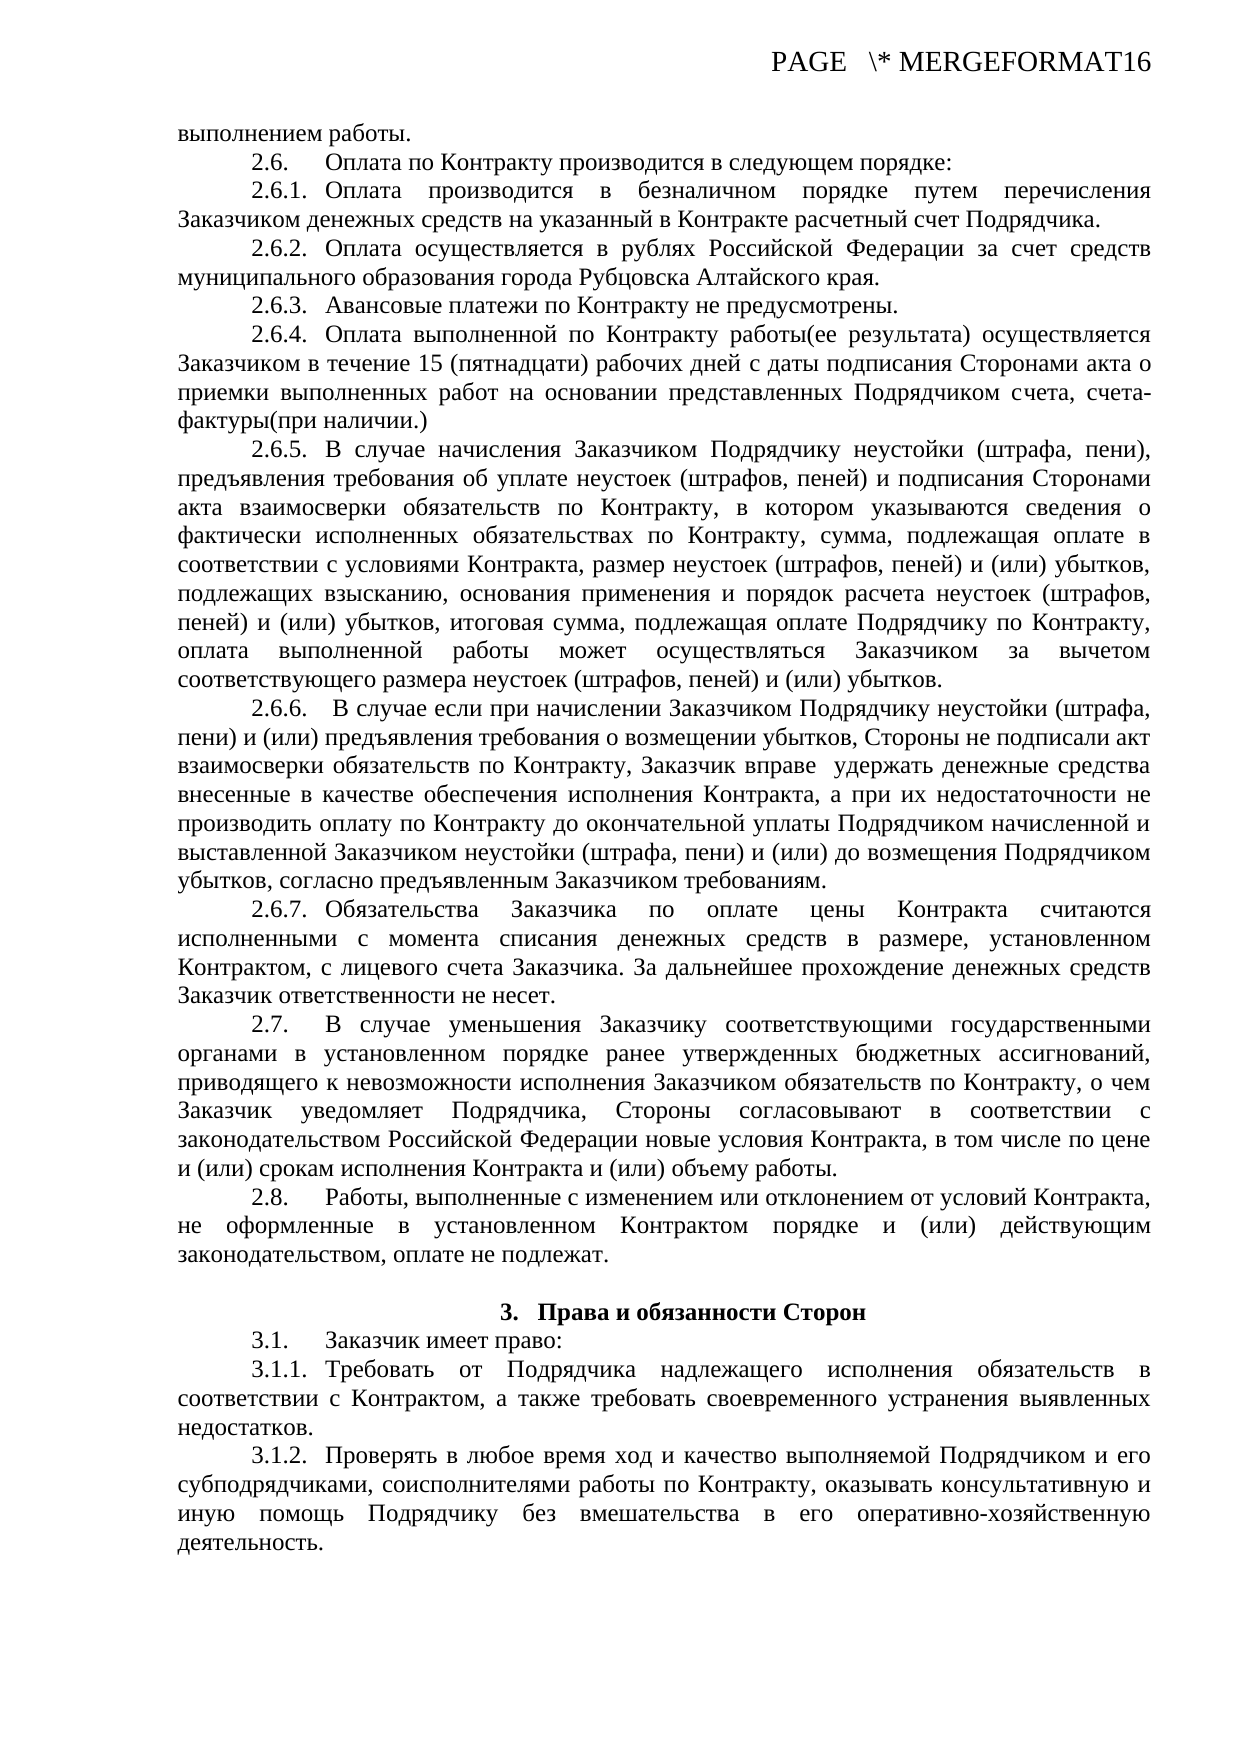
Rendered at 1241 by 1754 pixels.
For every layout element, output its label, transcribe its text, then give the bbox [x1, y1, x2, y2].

list Оплата производится в безналичном порядке путем перечисления Заказчиком денежных средств на указанный в Контракте расчетный счет Подрядчика. [177, 176, 1152, 233]
list Работы, выполненные с изменением или отклонением от условий Контракта, не оформленные в установленном Контрактом порядке и (или) действующим законодательством, оплате не подлежат. [177, 1182, 1152, 1268]
subtitle Права и обязанности Сторон [215, 1297, 1152, 1326]
list Оплата осуществляется в рублях Российской Федерации за счет средств муниципального образования города Рубцовска Алтайского края. [177, 233, 1152, 291]
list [177, 118, 1152, 147]
list Оплата выполненной по Контракту работы(ее результата) осуществляется Заказчиком в течение 15 (пятнадцати) рабочих дней с даты подписания Сторонами акта о приемки выполненных работ на основании представленных Подрядчиком счета, счета-фактуры(при наличии.) [177, 319, 1152, 434]
list В случае уменьшения Заказчику соответствующими государственными органами в установленном порядке ранее утвержденных бюджетных ассигнований, приводящего к невозможности исполнения Заказчиком обязательств по Контракту, о чем Заказчик уведомляет Подрядчика, Стороны согласовывают в соответствии с законодательством Российской Федерации новые условия Контракта, в том числе по цене и (или) срокам исполнения Контракта и (или) объему работы. [177, 1009, 1152, 1182]
list Авансовые платежи по Контракту не предусмотрены. [177, 291, 1152, 319]
list Заказчик имеет право: [162, 1326, 1152, 1354]
list В случае начисления Заказчиком Подрядчику неустойки (штрафа, пени), предъявления требования об уплате неустоек (штрафов, пеней) и подписания Сторонами акта взаимосверки обязательств по Контракту, в котором указываются сведения о фактически исполненных обязательствах по Контракту, сумма, подлежащая оплате в соответствии с условиями Контракта, размер неустоек (штрафов, пеней) и (или) убытков, подлежащих взысканию, основания применения и порядок расчета неустоек (штрафов, пеней) и (или) убытков, итоговая сумма, подлежащая оплате Подрядчику по Контракту, оплата выполненной работы может осуществляться Заказчиком за вычетом соответствующего размера неустоек (штрафов, пеней) и (или) убытков. [177, 434, 1152, 693]
list Проверять в любое время ход и качество выполняемой Подрядчиком и его субподрядчиками, соисполнителями работы по Контракту, оказывать консультативную и иную помощь Подрядчику без вмешательства в его оперативно-хозяйственную деятельность. [177, 1441, 1152, 1556]
list Оплата по Контракту производится в следующем порядке: [177, 147, 1152, 176]
list Требовать от Подрядчика надлежащего исполнения обязательств в соответствии с Контрактом, а также требовать своевременного устранения выявленных недостатков. [177, 1354, 1152, 1441]
list В случае если при начислении Заказчиком Подрядчику неустойки (штрафа, пени) и (или) предъявления требования о возмещении убытков, Стороны не подписали акт взаимосверки обязательств по Контракту, Заказчик вправе удержать денежные средства внесенные в качестве обеспечения исполнения Контракта, а при их недостаточности не производить оплату по Контракту до окончательной уплаты Подрядчиком начисленной и выставленной Заказчиком неустойки (штрафа, пени) и (или) до возмещения Подрядчиком убытков, согласно предъявленным Заказчиком требованиям. [177, 693, 1152, 894]
list Обязательства Заказчика по оплате цены Контракта считаются исполненными с момента списания денежных средств в размере, установленном Контрактом, с лицевого счета Заказчика. За дальнейшее прохождение денежных средств Заказчик ответственности не несет. [177, 894, 1152, 1009]
